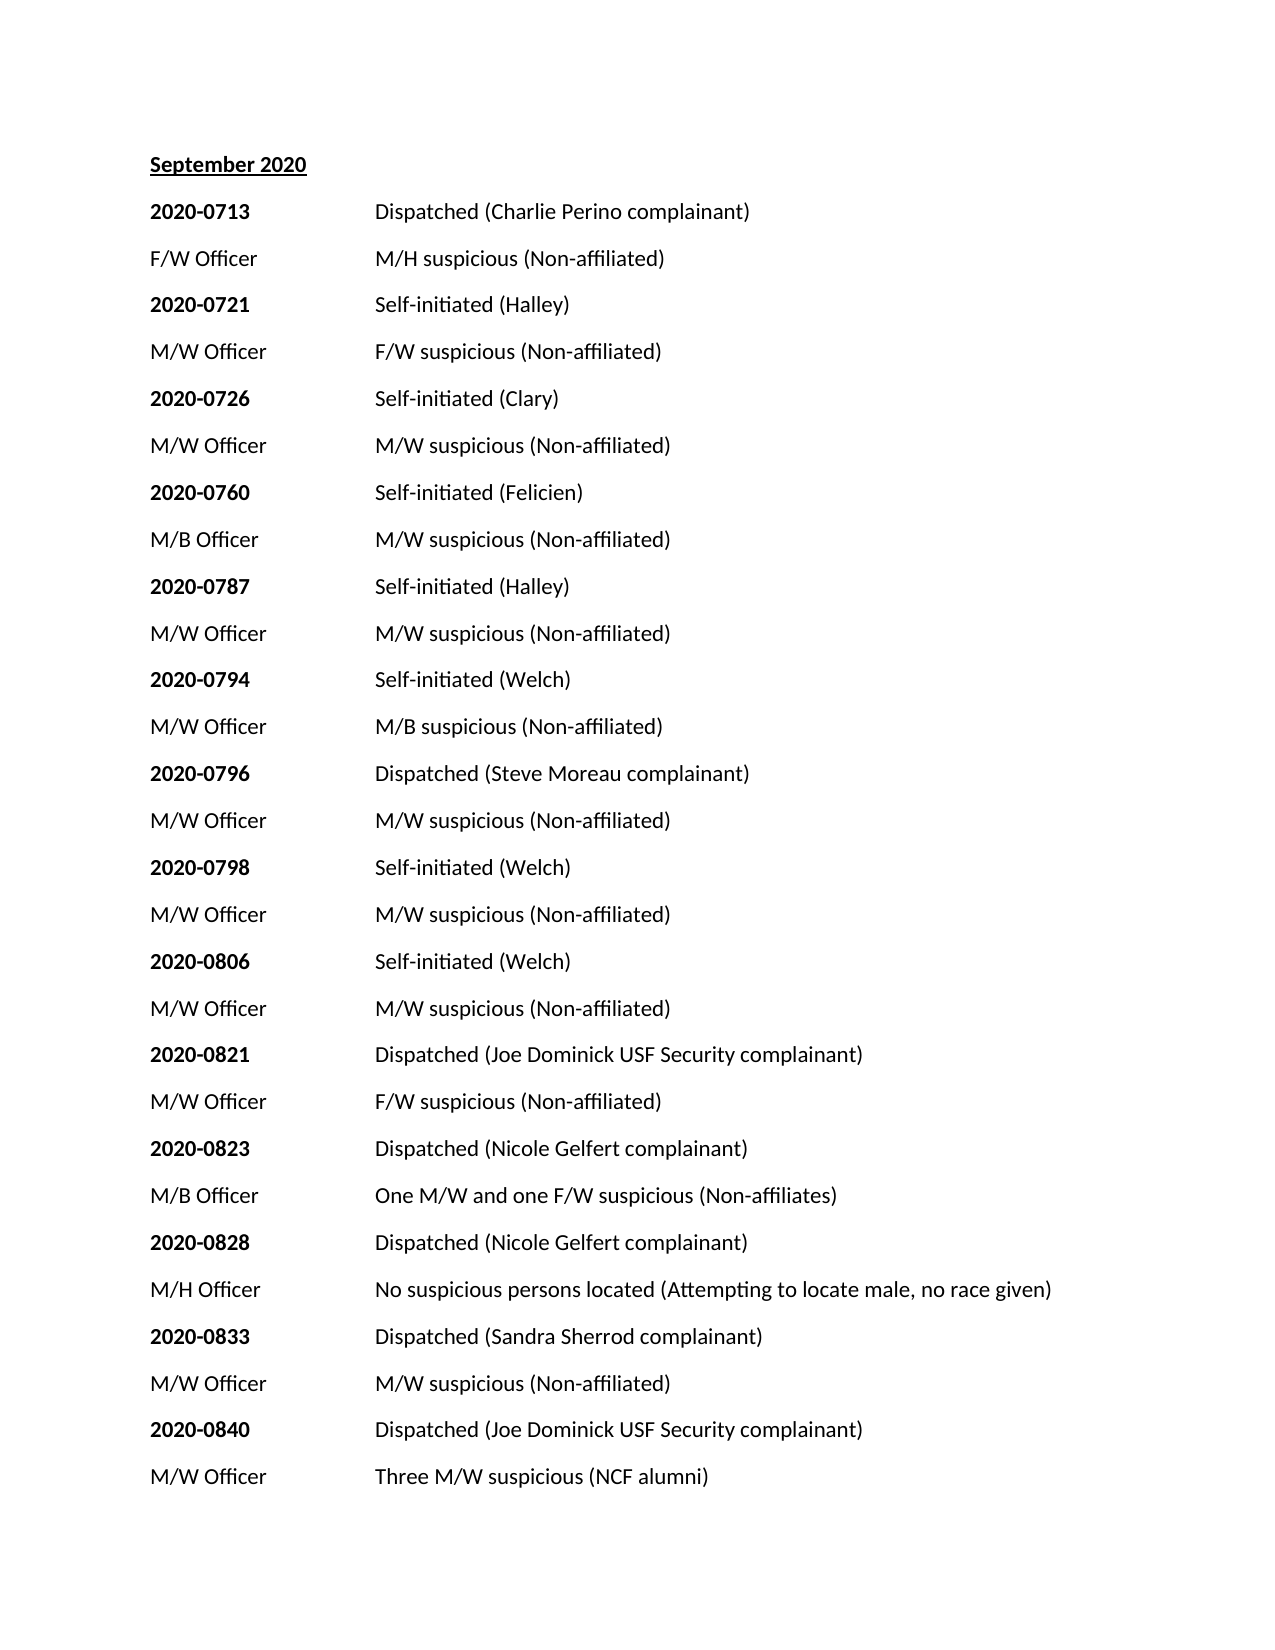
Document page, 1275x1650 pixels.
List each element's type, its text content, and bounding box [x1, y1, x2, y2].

text M/W Officer Three M/W suspicious (NCF alumni) [150, 1462, 1125, 1491]
text M/W Officer M/W suspicious (Non-affiliated) [150, 806, 1125, 834]
text 2020-0840 Dispatched (Joe Dominick USF Security complainant) [150, 1416, 1125, 1444]
text M/W Officer M/W suspicious (Non-affiliated) [150, 994, 1125, 1022]
text 2020-0713 Dispatched (Charlie Perino complainant) [150, 197, 1125, 225]
text M/W Officer F/W suspicious (Non-affiliated) [150, 1087, 1125, 1116]
text M/W Officer M/W suspicious (Non-affiliated) [150, 431, 1125, 459]
text 2020-0798 Self-initiated (Welch) [150, 853, 1125, 881]
text 2020-0796 Dispatched (Steve Moreau complainant) [150, 759, 1125, 787]
text 2020-0721 Self-initiated (Halley) [150, 291, 1125, 319]
text 2020-0760 Self-initiated (Felicien) [150, 478, 1125, 506]
text M/W Officer M/W suspicious (Non-affiliated) [150, 900, 1125, 928]
text M/W Officer M/W suspicious (Non-affiliated) [150, 619, 1125, 647]
text 2020-0794 Self-initiated (Welch) [150, 666, 1125, 694]
text M/B Officer One M/W and one F/W suspicious (Non-affiliates) [150, 1181, 1125, 1209]
text 2020-0823 Dispatched (Nicole Gelfert complainant) [150, 1134, 1125, 1162]
text September 2020 [150, 150, 1125, 178]
text 2020-0787 Self-initiated (Halley) [150, 572, 1125, 600]
text 2020-0828 Dispatched (Nicole Gelfert complainant) [150, 1228, 1125, 1256]
text M/H Officer No suspicious persons located (Attempting to locate male, no race given) [150, 1275, 1125, 1303]
text 2020-0833 Dispatched (Sandra Sherrod complainant) [150, 1322, 1125, 1350]
text F/W Officer M/H suspicious (Non-affiliated) [150, 244, 1125, 272]
text 2020-0726 Self-initiated (Clary) [150, 384, 1125, 412]
text M/W Officer M/B suspicious (Non-affiliated) [150, 712, 1125, 741]
text 2020-0821 Dispatched (Joe Dominick USF Security complainant) [150, 1041, 1125, 1069]
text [150, 1369, 1125, 1397]
text M/W Officer F/W suspicious (Non-affiliated) [150, 337, 1125, 366]
text M/B Officer M/W suspicious (Non-affiliated) [150, 525, 1125, 553]
text 2020-0806 Self-initiated (Welch) [150, 947, 1125, 975]
